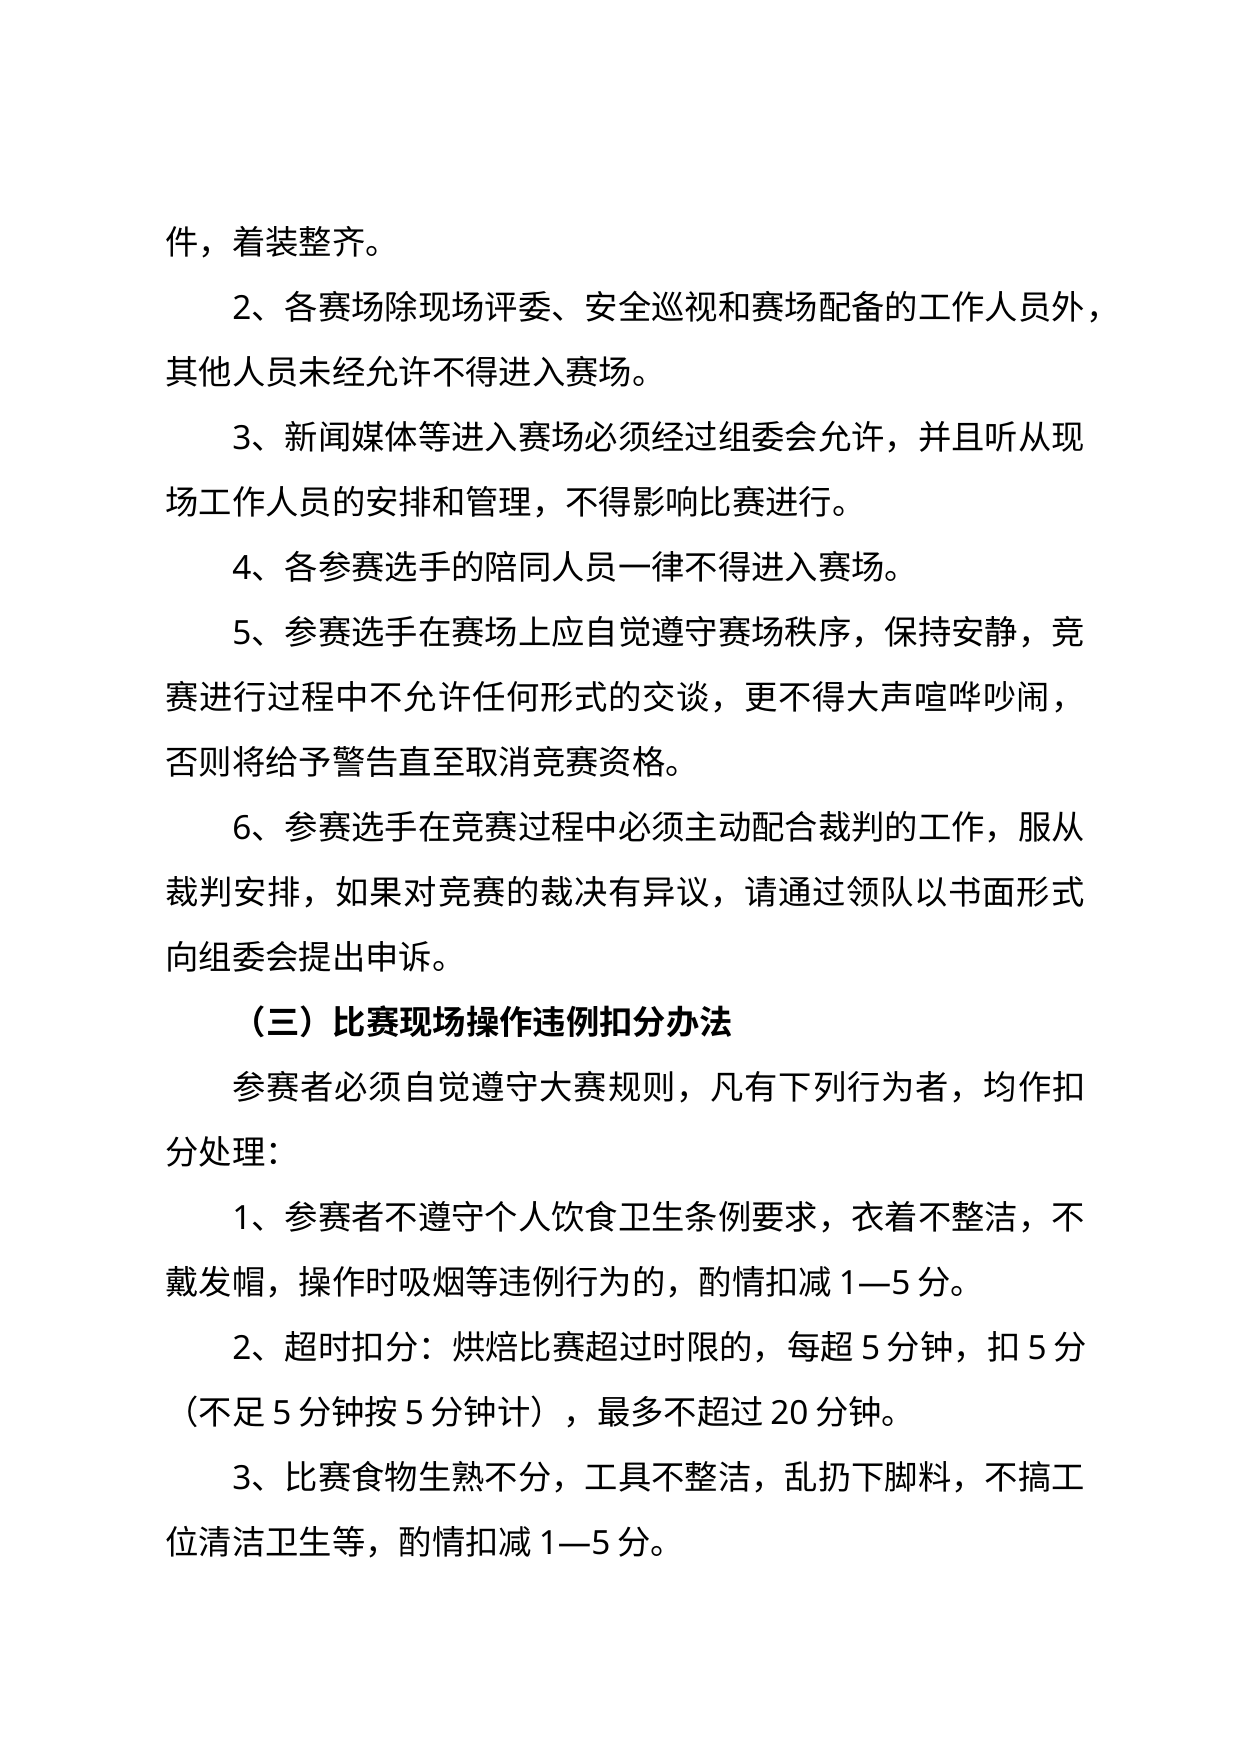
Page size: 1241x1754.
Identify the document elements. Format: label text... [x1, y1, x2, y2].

text （三）比赛现场操作违例扣分办法 [165, 988, 1087, 1053]
text 6、参赛选手在竞赛过程中必须主动配合裁判的工作，服从裁判安排，如果对竞赛的裁决有异议，请通过领队以书面形式向组委会提出申诉。 [165, 793, 1087, 988]
text 2、超时扣分：烘焙比赛超过时限的，每超5分钟，扣5分（不足5分钟按5分钟计），最多不超过20分钟。 [165, 1313, 1087, 1443]
text 3、新闻媒体等进入赛场必须经过组委会允许，并且听从现场工作人员的安排和管理，不得影响比赛进行。 [165, 403, 1087, 533]
text 4、各参赛选手的陪同人员一律不得进入赛场。 [165, 533, 1087, 598]
text 3、比赛食物生熟不分，工具不整洁，乱扔下脚料，不搞工位清洁卫生等，酌情扣减1—5分。 [165, 1443, 1087, 1573]
text 参赛者必须自觉遵守大赛规则，凡有下列行为者，均作扣分处理： [165, 1053, 1087, 1183]
text 5、参赛选手在赛场上应自觉遵守赛场秩序，保持安静，竞赛进行过程中不允许任何形式的交谈，更不得大声喧哗吵闹，否则将给予警告直至取消竞赛资格。 [165, 598, 1087, 793]
text 1、参赛者不遵守个人饮食卫生条例要求，衣着不整洁，不戴发帽，操作时吸烟等违例行为的，酌情扣减1—5分。 [165, 1183, 1087, 1313]
text 2、各赛场除现场评委、安全巡视和赛场配备的工作人员外，其他人员未经允许不得进入赛场。 [165, 273, 1087, 403]
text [165, 208, 1087, 273]
